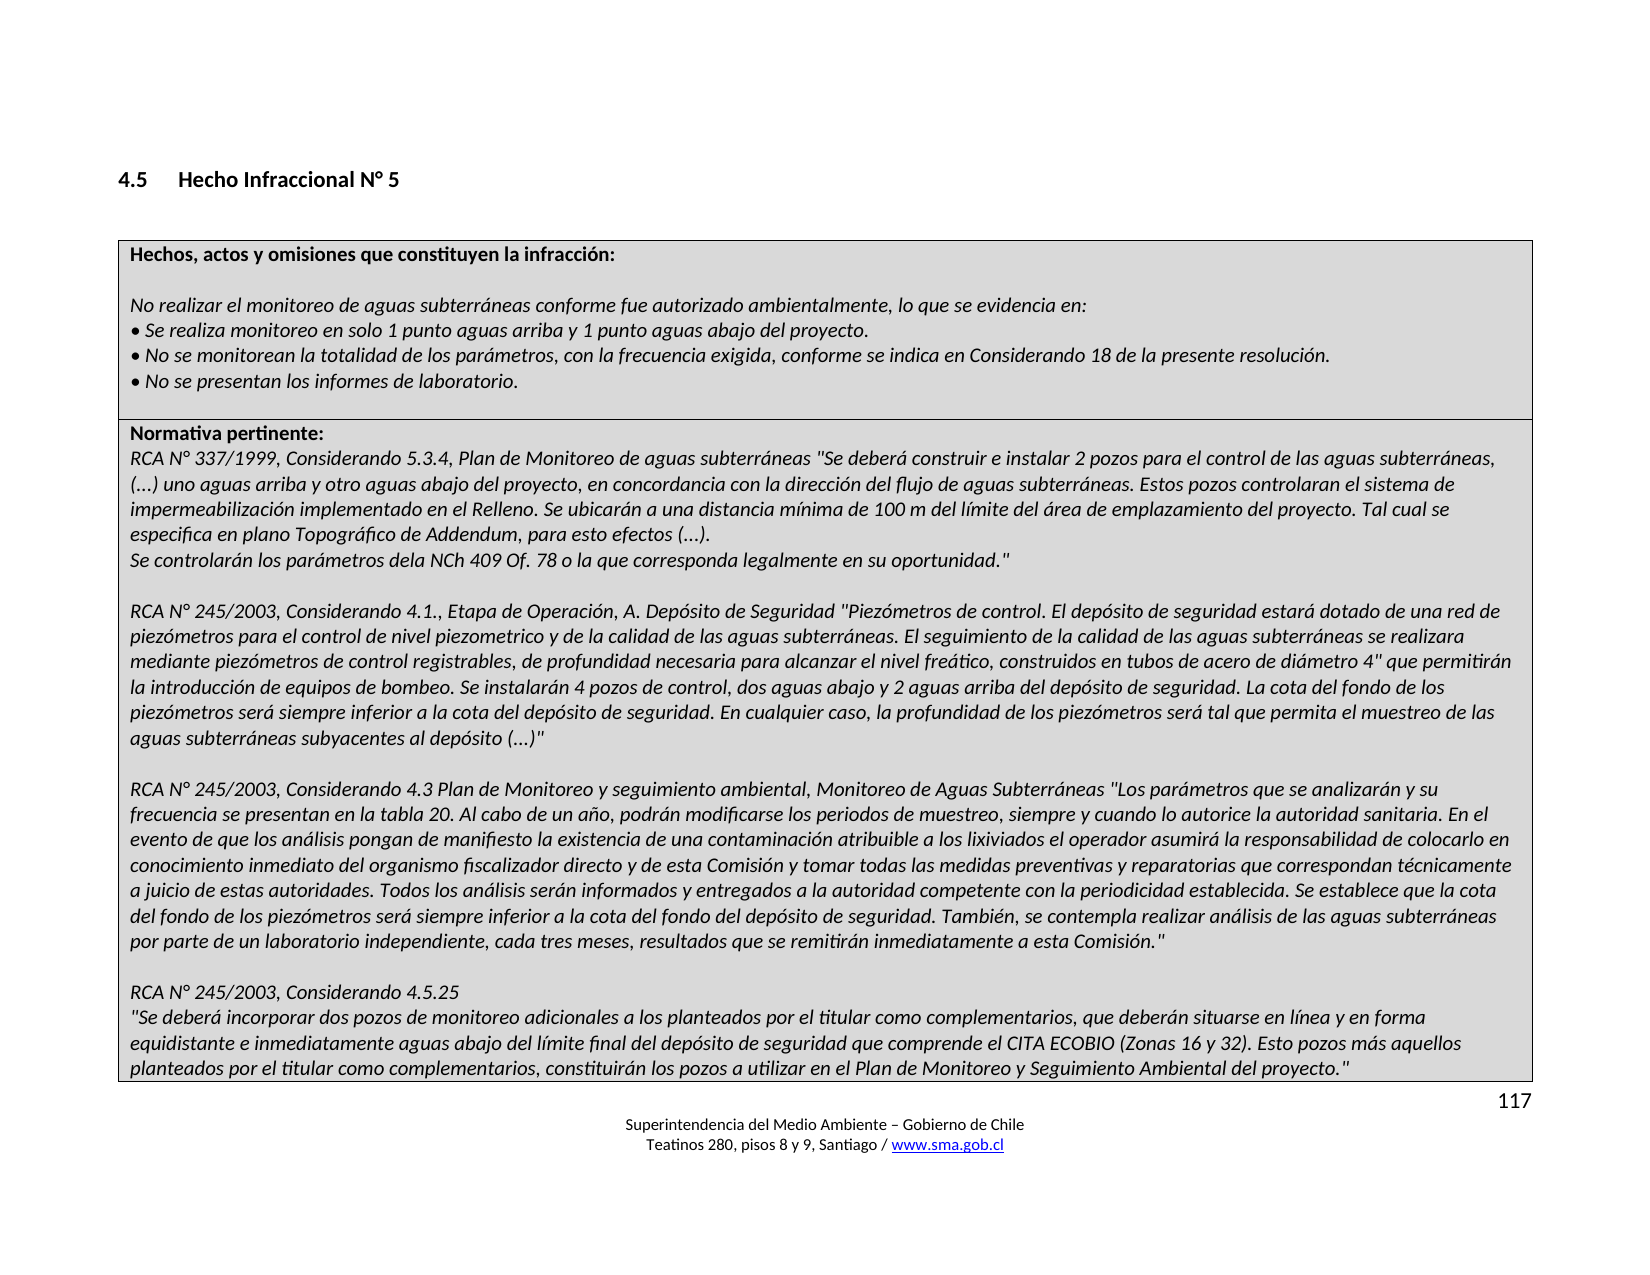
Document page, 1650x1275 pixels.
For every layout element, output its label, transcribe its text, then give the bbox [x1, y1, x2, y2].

text Hecho Infraccional N° 5 [118, 165, 1532, 193]
table_header Hechos, actos y omisiones que constituyen la infracción: No realizar el monitoreo de aguas subterráneas conforme fue autorizado ambientalmente, lo que se evidencia en: • Se realiza monitoreo en solo 1 punto aguas arriba y 1 punto aguas abajo del proyecto. • No se monitorean la totalidad de los parámetros, con la frecuencia exigida, conforme se indica en Considerando 18 de la presente resolución. • No se presentan los informes de laboratorio. [119, 241, 1532, 419]
